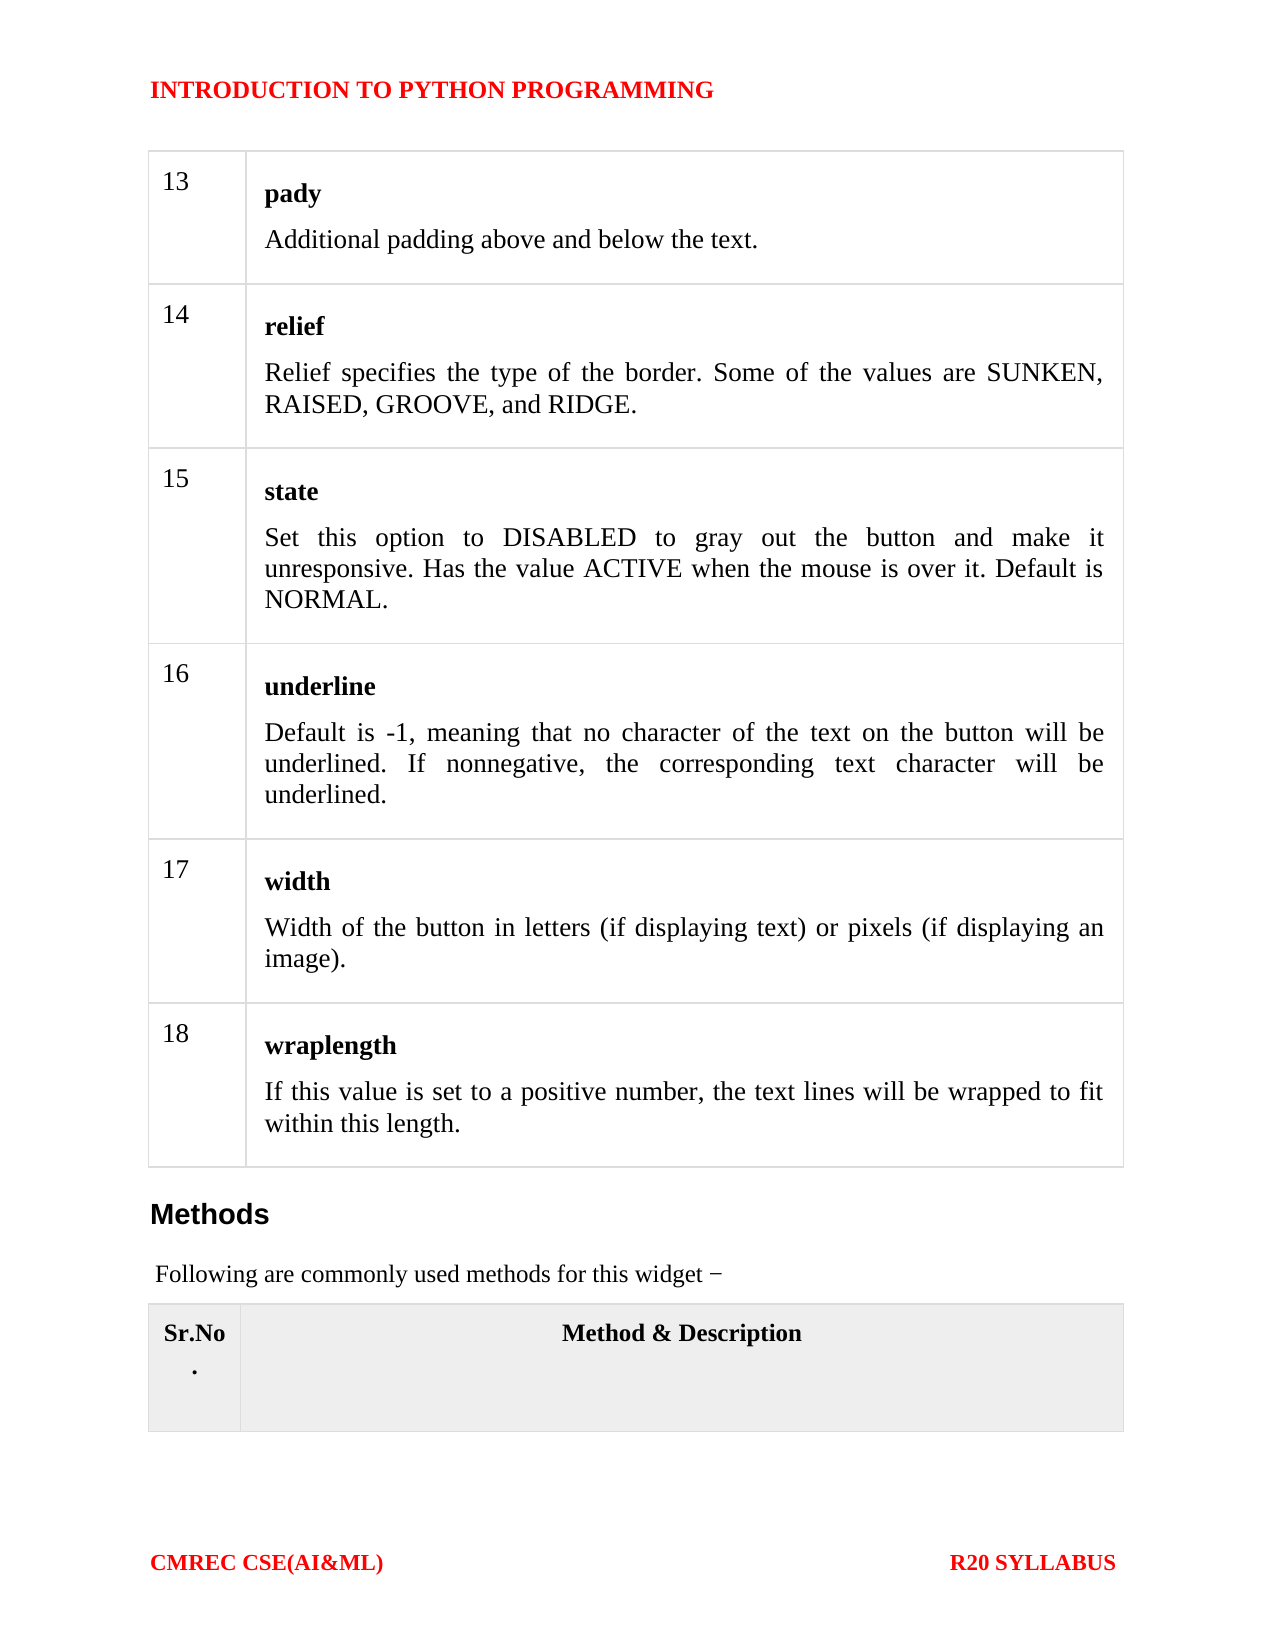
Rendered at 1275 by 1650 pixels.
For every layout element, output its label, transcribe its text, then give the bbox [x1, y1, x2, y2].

table_cell underline Default is -1, meaning that no character of the text on the button will be underlined. If nonnegative, the corresponding text character will be underlined. [247, 644, 1123, 838]
table_cell 15 [149, 449, 245, 642]
table_cell relief Relief specifies the type of the border. Some of the values are SUNKEN, RAISED, GROOVE, and RIDGE. [247, 285, 1123, 447]
table_cell wraplength If this value is set to a positive number, the text lines will be wrapped to fit within this length. [247, 1004, 1123, 1166]
table_cell 17 [149, 840, 245, 1002]
table_cell 18 [149, 1004, 245, 1166]
table_cell state Set this option to DISABLED to gray out the button and make it unresponsive. Has the value ACTIVE when the mouse is over it. Default is NORMAL. [247, 449, 1123, 642]
table_header Sr.No. [149, 1305, 240, 1431]
table_cell pady Additional padding above and below the text. [247, 152, 1123, 283]
table_cell 13 [149, 152, 245, 283]
subtitle Methods [150, 1197, 1125, 1230]
table_cell width Width of the button in letters (if displaying text) or pixels (if displaying an image). [247, 840, 1123, 1002]
text Following are commonly used methods for this widget − [155, 1259, 1120, 1288]
table_cell 16 [149, 644, 245, 838]
table_header Method & Description [241, 1305, 1123, 1431]
table_cell 14 [149, 285, 245, 447]
